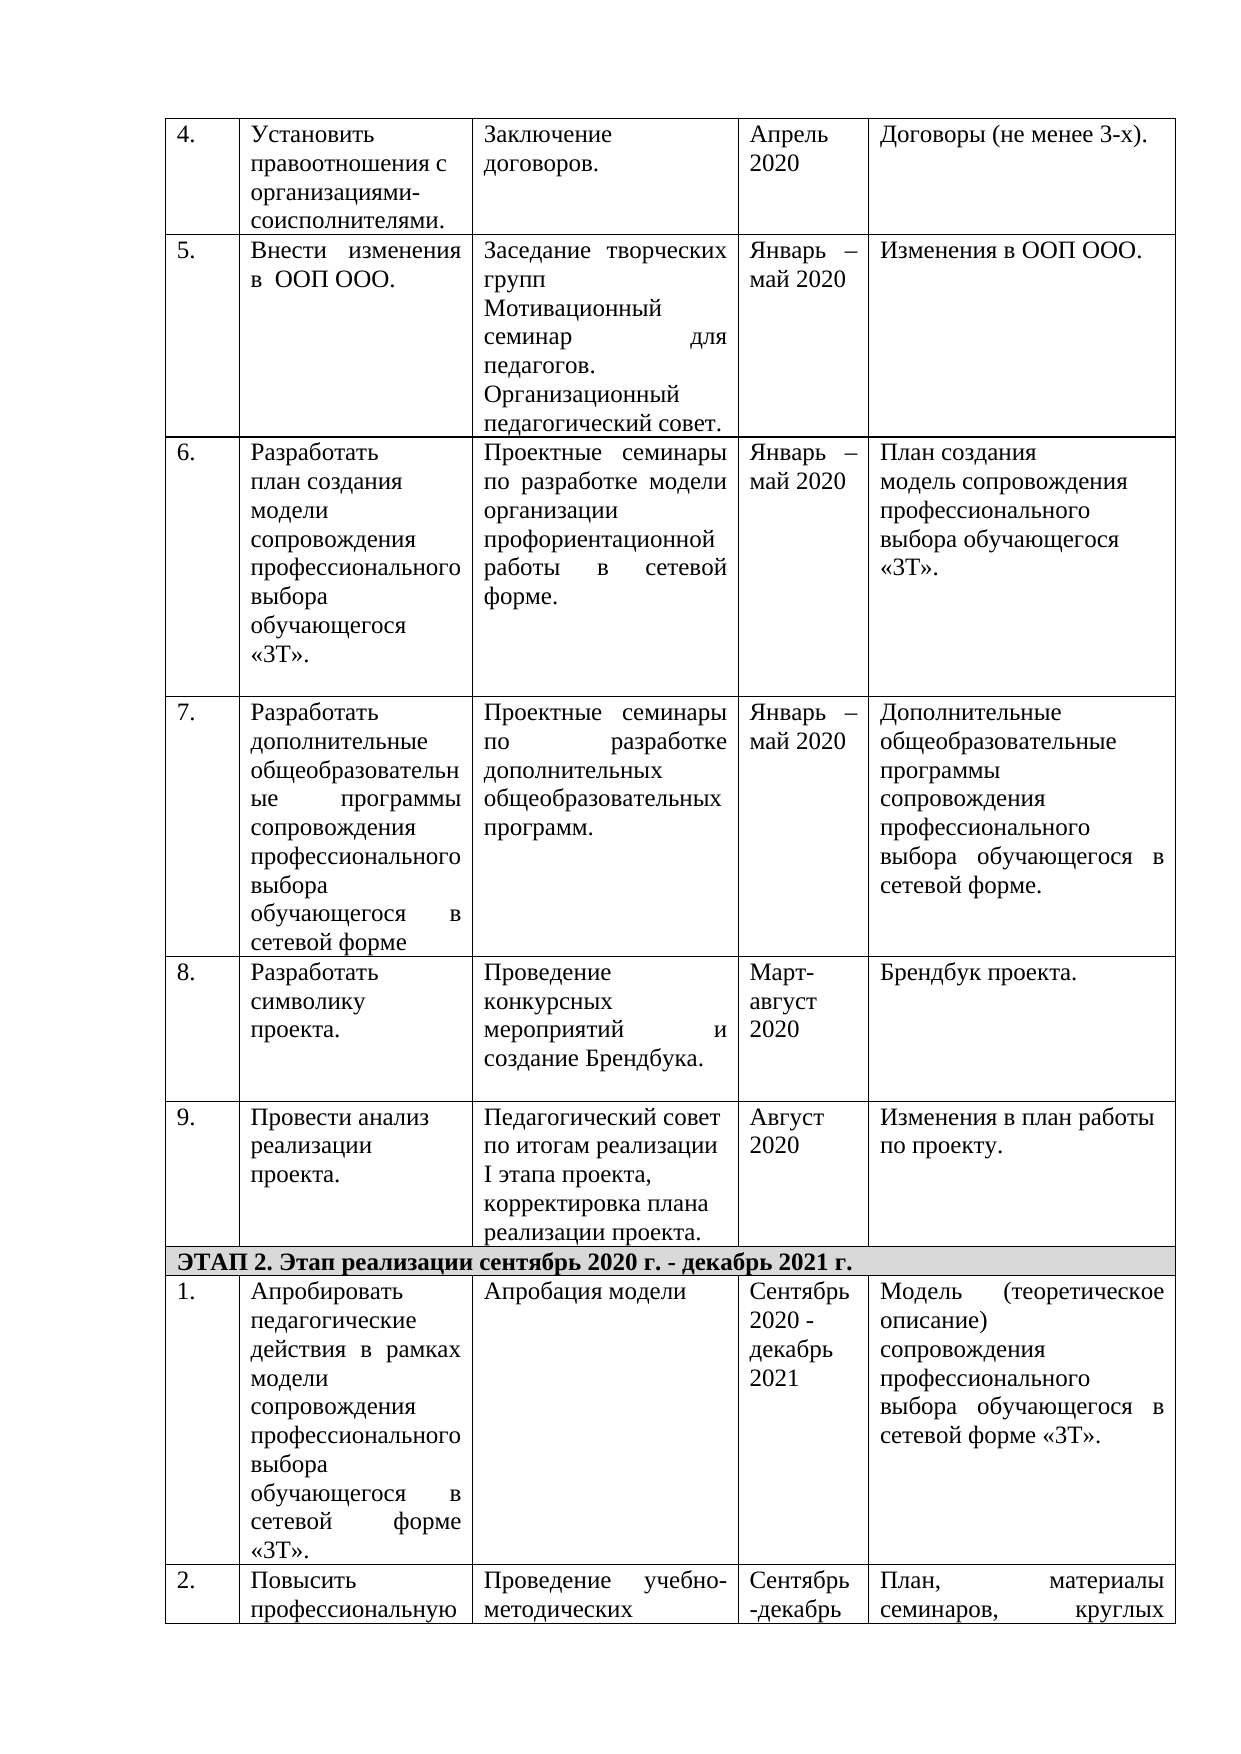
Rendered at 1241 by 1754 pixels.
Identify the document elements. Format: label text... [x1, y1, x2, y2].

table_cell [473, 1565, 738, 1622]
table_cell Апробация модели [473, 1276, 738, 1564]
table_cell 9. [166, 1102, 239, 1246]
table_cell План создания модель сопровождения профессионального выбора обучающегося «3Т». [869, 438, 1175, 696]
table_cell 5. [166, 235, 239, 436]
table_cell 1. [166, 1276, 239, 1564]
table_cell 2. [166, 1565, 239, 1622]
table_cell Разработать план создания модели сопровождения профессионального выбора обучающегося «3Т». [240, 438, 472, 696]
table_cell Заключение договоров. [473, 119, 738, 234]
table_cell Сентябрь 2020 - декабрь 2021 [739, 1276, 868, 1564]
table_cell Январь – май 2020 [739, 438, 868, 696]
table_cell 6. [166, 438, 239, 696]
table_cell Проектные семинары по разработке модели организации профориентационной работы в сетевой форме. [473, 438, 738, 696]
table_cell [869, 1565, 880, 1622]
table_cell Провести анализ реализации проекта. [240, 1102, 472, 1246]
table_cell Установить правоотношения с организациями-соисполнителями. [240, 119, 472, 234]
table_cell Модель (теоретическое описание) сопровождения профессионального выбора обучающегося в сетевой форме «3Т». [869, 1276, 1175, 1564]
table_cell 4. [166, 119, 239, 234]
table_cell Проведение конкурсных мероприятий и создание Брендбука. [473, 957, 738, 1101]
table_cell Брендбук проекта. [869, 957, 1175, 1101]
table_cell Январь – май 2020 [739, 697, 868, 956]
table_cell 7. [166, 697, 239, 956]
table_cell Апрель 2020 [739, 119, 868, 234]
table_cell Договоры (не менее 3-х). [869, 119, 1175, 234]
table_cell Педагогический совет по итогам реализации I этапа проекта, корректировка плана реализации проекта. [473, 1102, 738, 1246]
table_cell Изменения в план работы по проекту. [869, 1102, 1175, 1246]
table_cell Август 2020 [739, 1102, 868, 1246]
table_cell Изменения в ООП ООО. [869, 235, 1175, 436]
table_cell Разработать дополнительные общеобразовательные программы сопровождения профессионального выбора обучающегося в сетевой форме [240, 697, 472, 956]
table_cell Внести изменения в ООП ООО. [240, 235, 472, 436]
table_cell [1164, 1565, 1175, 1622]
table_cell Проектные семинары по разработке дополнительных общеобразовательных программ. [473, 697, 738, 956]
table_cell Заседание творческих групп Мотивационный семинар для педагогов. Организационный педагогический совет. [473, 235, 738, 436]
table_cell ЭТАП 2. Этап реализации сентябрь 2020 г. - декабрь 2021 г. [166, 1247, 1175, 1275]
table_cell Апробировать педагогические действия в рамках модели сопровождения профессионального выбора обучающегося в сетевой форме «3Т». [240, 1276, 472, 1564]
table_cell Январь – май 2020 [739, 235, 868, 436]
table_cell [739, 1565, 868, 1622]
table_cell Март-август 2020 [739, 957, 868, 1101]
table_cell Разработать символику проекта. [240, 957, 472, 1101]
table_cell Дополнительные общеобразовательные программы сопровождения профессионального выбора обучающегося в сетевой форме. [869, 697, 1175, 956]
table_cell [240, 1565, 472, 1622]
table_cell 8. [166, 957, 239, 1101]
